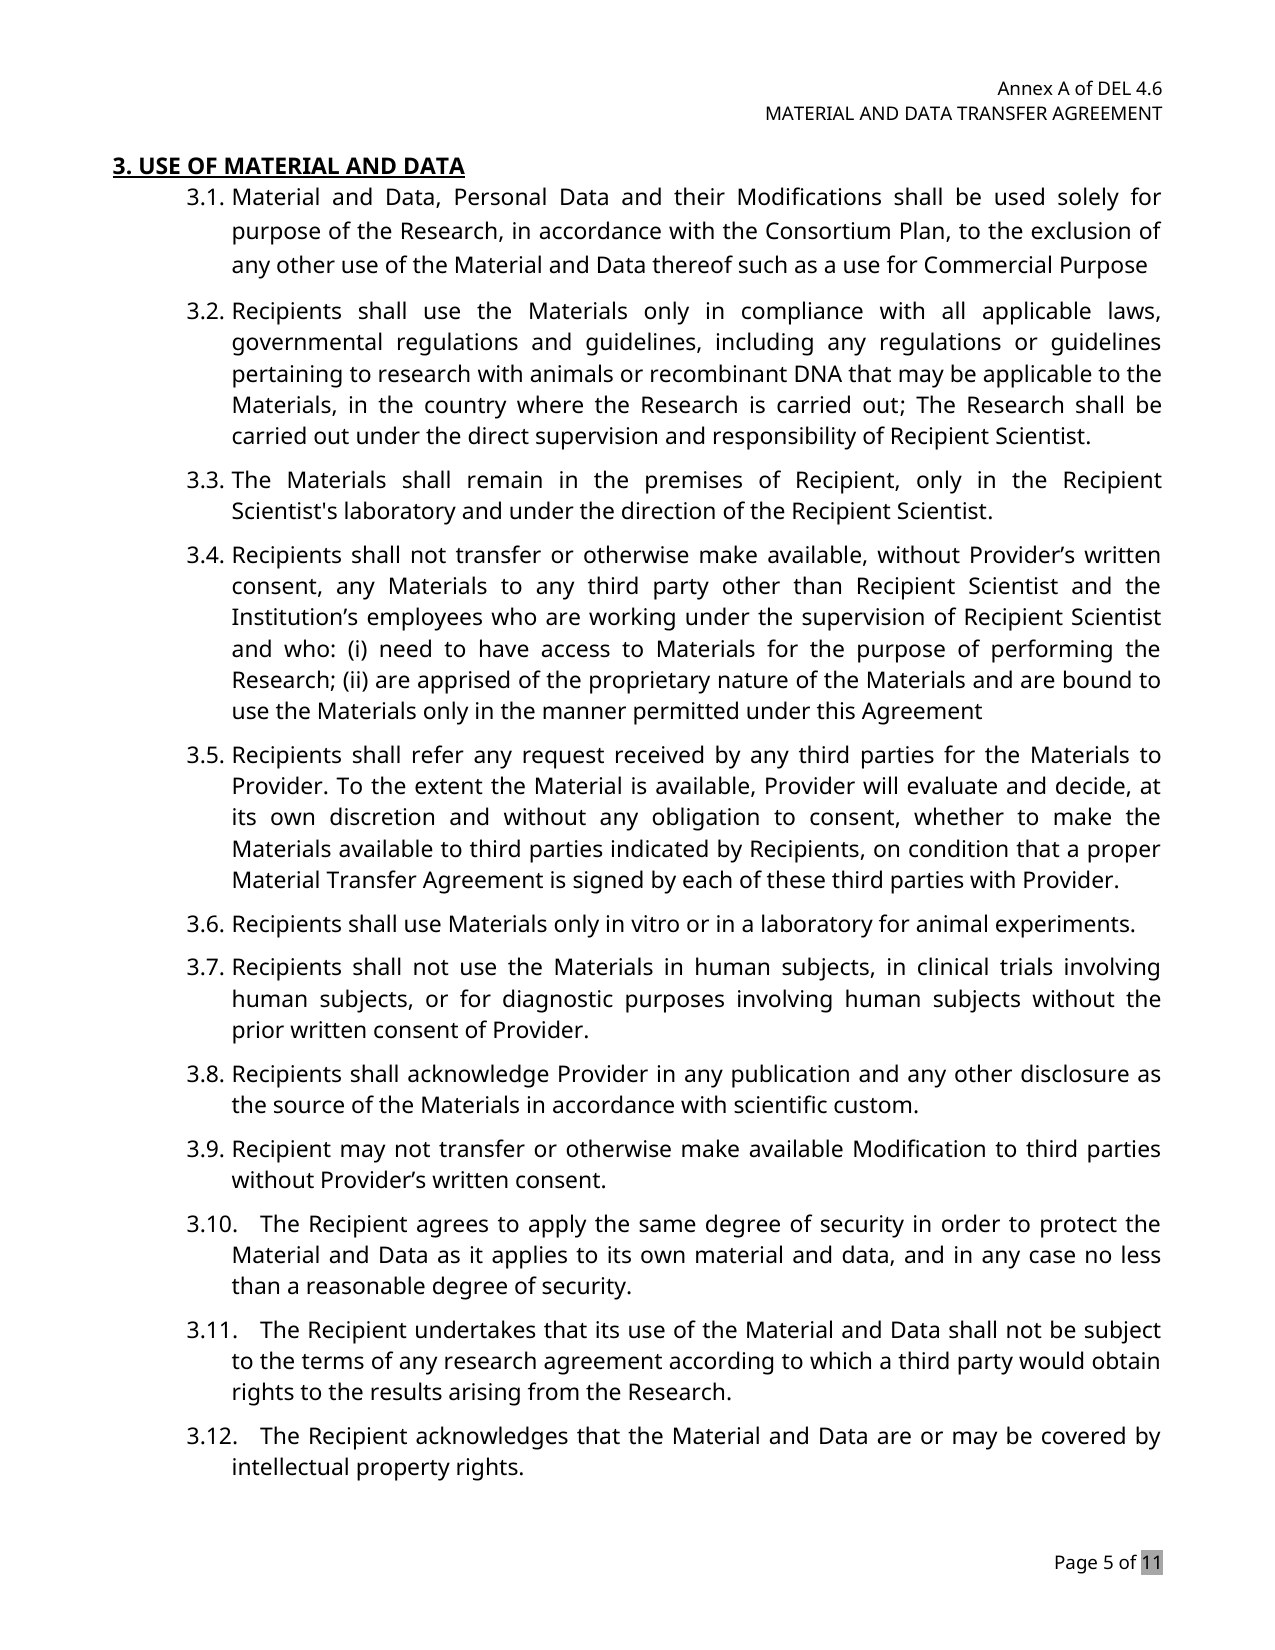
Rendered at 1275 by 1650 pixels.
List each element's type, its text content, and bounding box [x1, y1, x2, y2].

subtitle Recipient may not transfer or otherwise make available Modification to third parties without Provider’s written consent. [186, 1132, 1162, 1195]
subtitle Recipients shall use Materials only in vitro or in a laboratory for animal experiments. [186, 907, 1162, 939]
subtitle Recipients shall use the Materials only in compliance with all applicable laws, governmental regulations and guidelines, including any regulations or guidelines pertaining to research with animals or recombinant DNA that may be applicable to the Materials, in the country where the Research is carried out; The Research shall be carried out under the direct supervision and responsibility of Recipient Scientist. [186, 295, 1162, 451]
subtitle The Recipient agrees to apply the same degree of security in order to protect the Material and Data as it applies to its own material and data, and in any case no less than a reasonable degree of security. [186, 1207, 1162, 1301]
subtitle Material and Data, Personal Data and their Modifications shall be used solely for purpose of the Research, in accordance with the Consortium Plan, to the exclusion of any other use of the Material and Data thereof such as a use for Commercial Purpose [186, 181, 1162, 280]
subtitle 3. USE OF MATERIAL AND DATA [112, 150, 1162, 181]
subtitle The Recipient acknowledges that the Material and Data are or may be covered by intellectual property rights. [186, 1420, 1162, 1482]
subtitle Recipients shall not transfer or otherwise make available, without Provider’s written consent, any Materials to any third party other than Recipient Scientist and the Institution’s employees who are working under the supervision of Recipient Scientist and who: (i) need to have access to Materials for the purpose of performing the Research; (ii) are apprised of the proprietary nature of the Materials and are bound to use the Materials only in the manner permitted under this Agreement [186, 539, 1162, 726]
subtitle Recipients shall refer any request received by any third parties for the Materials to Provider. To the extent the Material is available, Provider will evaluate and decide, at its own discretion and without any obligation to consent, whether to make the Materials available to third parties indicated by Recipients, on condition that a proper Material Transfer Agreement is signed by each of these third parties with Provider. [186, 739, 1162, 895]
subtitle The Recipient undertakes that its use of the Material and Data shall not be subject to the terms of any research agreement according to which a third party would obtain rights to the results arising from the Research. [186, 1314, 1162, 1407]
subtitle Recipients shall not use the Materials in human subjects, in clinical trials involving human subjects, or for diagnostic purposes involving human subjects without the prior written consent of Provider. [186, 951, 1162, 1045]
subtitle Recipients shall acknowledge Provider in any publication and any other disclosure as the source of the Materials in accordance with scientific custom. [186, 1057, 1162, 1120]
subtitle The Materials shall remain in the premises of Recipient, only in the Recipient Scientist's laboratory and under the direction of the Recipient Scientist. [186, 464, 1162, 526]
